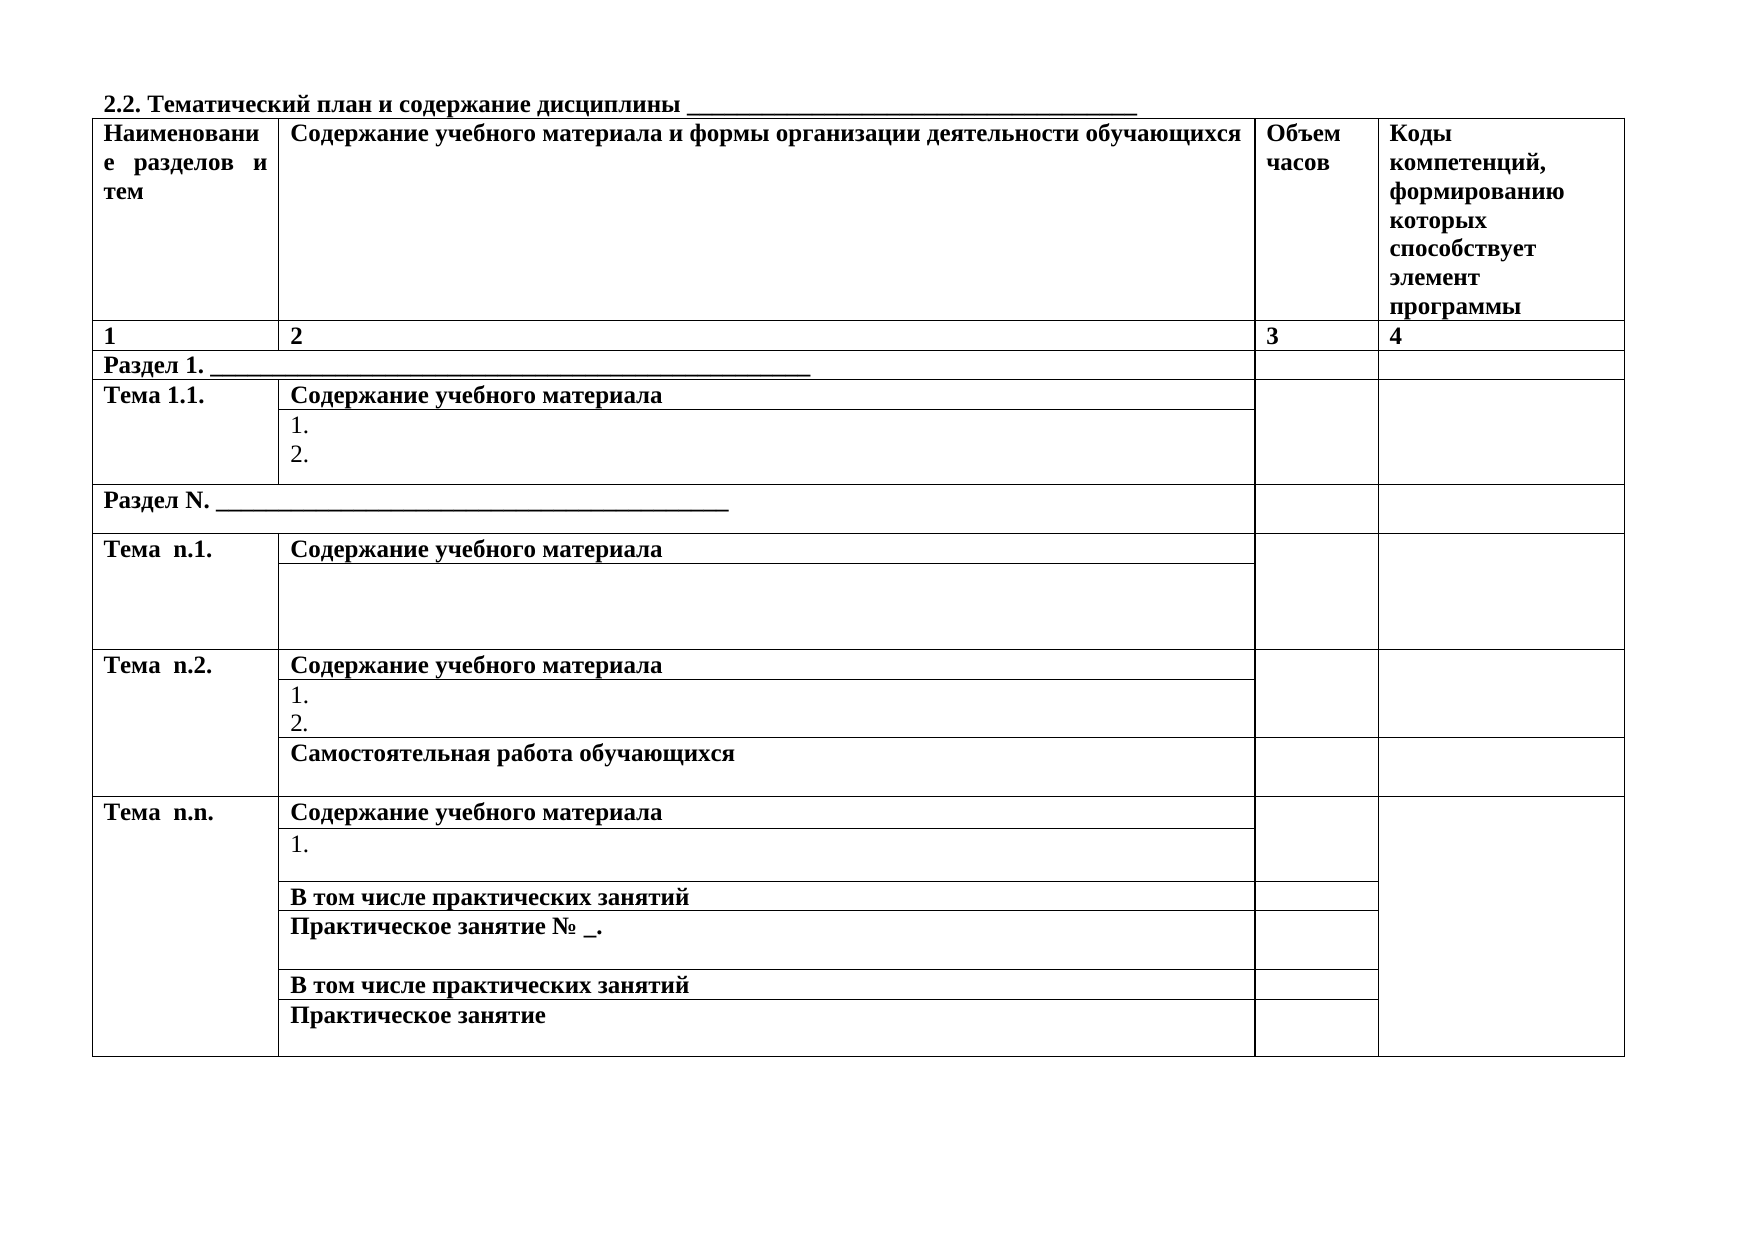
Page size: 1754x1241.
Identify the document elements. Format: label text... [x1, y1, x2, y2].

table_cell [1256, 738, 1378, 796]
table_header Содержание учебного материала и формы организации деятельности обучающихся [279, 119, 1254, 320]
table_cell Содержание учебного материала [279, 380, 1254, 409]
table_cell Тема 1.1. [93, 380, 278, 484]
table_cell [1256, 534, 1378, 649]
table_cell 1. [279, 829, 1254, 881]
table_cell Содержание учебного материала [279, 650, 1254, 679]
table_cell [1256, 911, 1378, 969]
table_cell [1379, 351, 1624, 379]
table_cell [1379, 650, 1624, 737]
table_cell Раздел 1. ________________________________________________ [93, 351, 1254, 379]
table_cell [1379, 485, 1624, 533]
table_cell [1379, 380, 1624, 484]
table_cell [1256, 797, 1378, 881]
table_cell Содержание учебного материала [279, 797, 1254, 828]
table_cell Раздел N. _________________________________________ [93, 485, 1254, 533]
table_cell [1256, 882, 1378, 910]
table_cell Практическое занятие № _. [279, 911, 1254, 969]
table_cell 1. 2. [279, 680, 1254, 737]
table_cell Тема n.n. [93, 797, 278, 1056]
table_cell 2 [279, 321, 1254, 349]
table_cell Самостоятельная работа обучающихся [279, 738, 1254, 796]
table_cell [1256, 1000, 1378, 1056]
table_cell [279, 564, 1254, 649]
table_cell 3 [1256, 321, 1378, 349]
table_header Наименование разделов и тем [93, 119, 278, 320]
table_cell [1256, 485, 1378, 533]
table_cell [1256, 351, 1378, 379]
table_cell Тема n.1. [93, 534, 278, 649]
table_header Коды компетенций, формированию которых способствует элемент программы [1379, 119, 1624, 320]
table_cell В том числе практических занятий [279, 970, 1254, 999]
table_cell [1256, 970, 1378, 999]
table_cell Содержание учебного материала [279, 534, 1254, 563]
table_cell [1256, 380, 1378, 484]
table_cell 4 [1379, 321, 1624, 349]
table_cell [1379, 738, 1624, 796]
table_cell Тема n.2. [93, 650, 278, 796]
table_header Объем часов [1256, 119, 1378, 320]
table_cell 1. 2. [279, 410, 1254, 484]
table_cell 1 [93, 321, 278, 349]
table_cell В том числе практических занятий [279, 882, 1254, 910]
table_cell Практическое занятие [279, 1000, 1254, 1056]
text 2.2. Тематический план и содержание дисциплины ____________________________________ [103, 89, 1636, 117]
table_cell [1379, 534, 1624, 649]
table_cell [1256, 650, 1378, 737]
table_cell [1379, 797, 1624, 1056]
